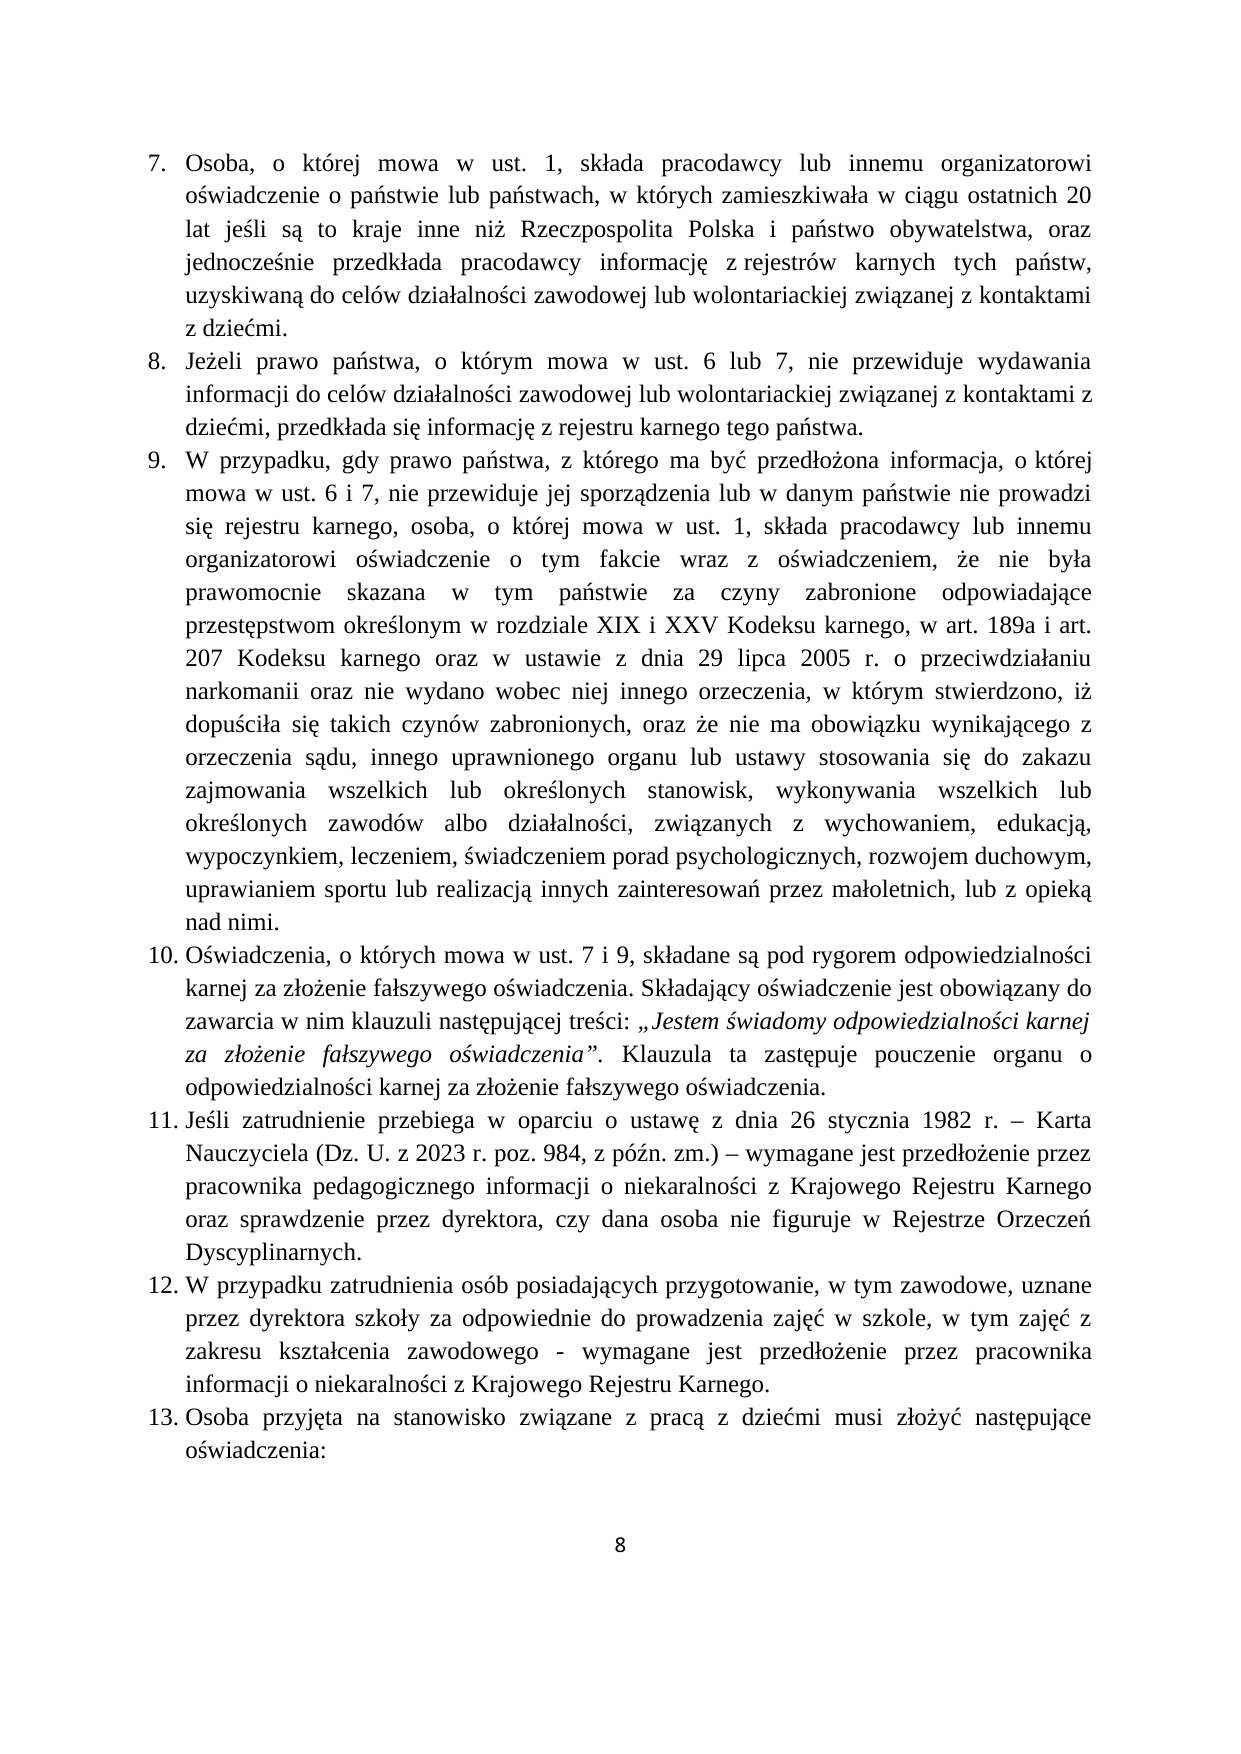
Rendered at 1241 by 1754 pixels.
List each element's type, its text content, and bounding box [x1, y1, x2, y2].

list Jeśli zatrudnienie przebiega w oparciu o ustawę z dnia 26 stycznia 1982 r. – Karta Nauczyciela (Dz. U. z 2023 r. poz. 984, z późn. zm.) – wymagane jest przedłożenie przez pracownika pedagogicznego informacji o niekaralności z Krajowego Rejestru Karnego oraz sprawdzenie przez dyrektora, czy dana osoba nie figuruje w Rejestrze Orzeczeń Dyscyplinarnych. [148, 1105, 1093, 1266]
list Osoba przyjęta na stanowisko związane z pracą z dziećmi musi złożyć następujące oświadczenia: [148, 1402, 1093, 1464]
list W przypadku, gdy prawo państwa, z którego ma być przedłożona informacja, o której mowa w ust. 6 i 7, nie przewiduje jej sporządzenia lub w danym państwie nie prowadzi się rejestru karnego, osoba, o której mowa w ust. 1, składa pracodawcy lub innemu organizatorowi oświadczenie o tym fakcie wraz z oświadczeniem, że nie była prawomocnie skazana w tym państwie za czyny zabronione odpowiadające przestępstwom określonym w rozdziale XIX i XXV Kodeksu karnego, w art. 189a i art. 207 Kodeksu karnego oraz w ustawie z dnia 29 lipca 2005 r. o przeciwdziałaniu narkomanii oraz nie wydano wobec niej innego orzeczenia, w którym stwierdzono, iż dopuściła się takich czynów zabronionych, oraz że nie ma obowiązku wynikającego z orzeczenia sądu, innego uprawnionego organu lub ustawy stosowania się do zakazu zajmowania wszelkich lub określonych stanowisk, wykonywania wszelkich lub określonych zawodów albo działalności, związanych z wychowaniem, edukacją, wypoczynkiem, leczeniem, świadczeniem porad psychologicznych, rozwojem duchowym, uprawianiem sportu lub realizacją innych zainteresowań przez małoletnich, lub z opieką nad nimi. [148, 445, 1093, 936]
list Oświadczenia, o których mowa w ust. 7 i 9, składane są pod rygorem odpowiedzialności karnej za złożenie fałszywego oświadczenia. Składający oświadczenie jest obowiązany do zawarcia w nim klauzuli następującej treści: „Jestem świadomy odpowiedzialności karnej za złożenie fałszywego oświadczenia”. Klauzula ta zastępuje pouczenie organu o odpowiedzialności karnej za złożenie fałszywego oświadczenia. [148, 940, 1093, 1101]
list Jeżeli prawo państwa, o którym mowa w ust. 6 lub 7, nie przewiduje wydawania informacji do celów działalności zawodowej lub wolontariackiej związanej z kontaktami z dziećmi, przedkłada się informację z rejestru karnego tego państwa. [148, 346, 1093, 441]
list Osoba, o której mowa w ust. 1, składa pracodawcy lub innemu organizatorowi oświadczenie o państwie lub państwach, w których zamieszkiwała w ciągu ostatnich 20 lat jeśli są to kraje inne niż Rzeczpospolita Polska i państwo obywatelstwa, oraz jednocześnie przedkłada pracodawcy informację z rejestrów karnych tych państw, uzyskiwaną do celów działalności zawodowej lub wolontariackiej związanej z kontaktami z dziećmi. [148, 148, 1093, 341]
list W przypadku zatrudnienia osób posiadających przygotowanie, w tym zawodowe, uznane przez dyrektora szkoły za odpowiednie do prowadzenia zajęć w szkole, w tym zajęć z zakresu kształcenia zawodowego - wymagane jest przedłożenie przez pracownika informacji o niekaralności z Krajowego Rejestru Karnego. [148, 1270, 1093, 1398]
